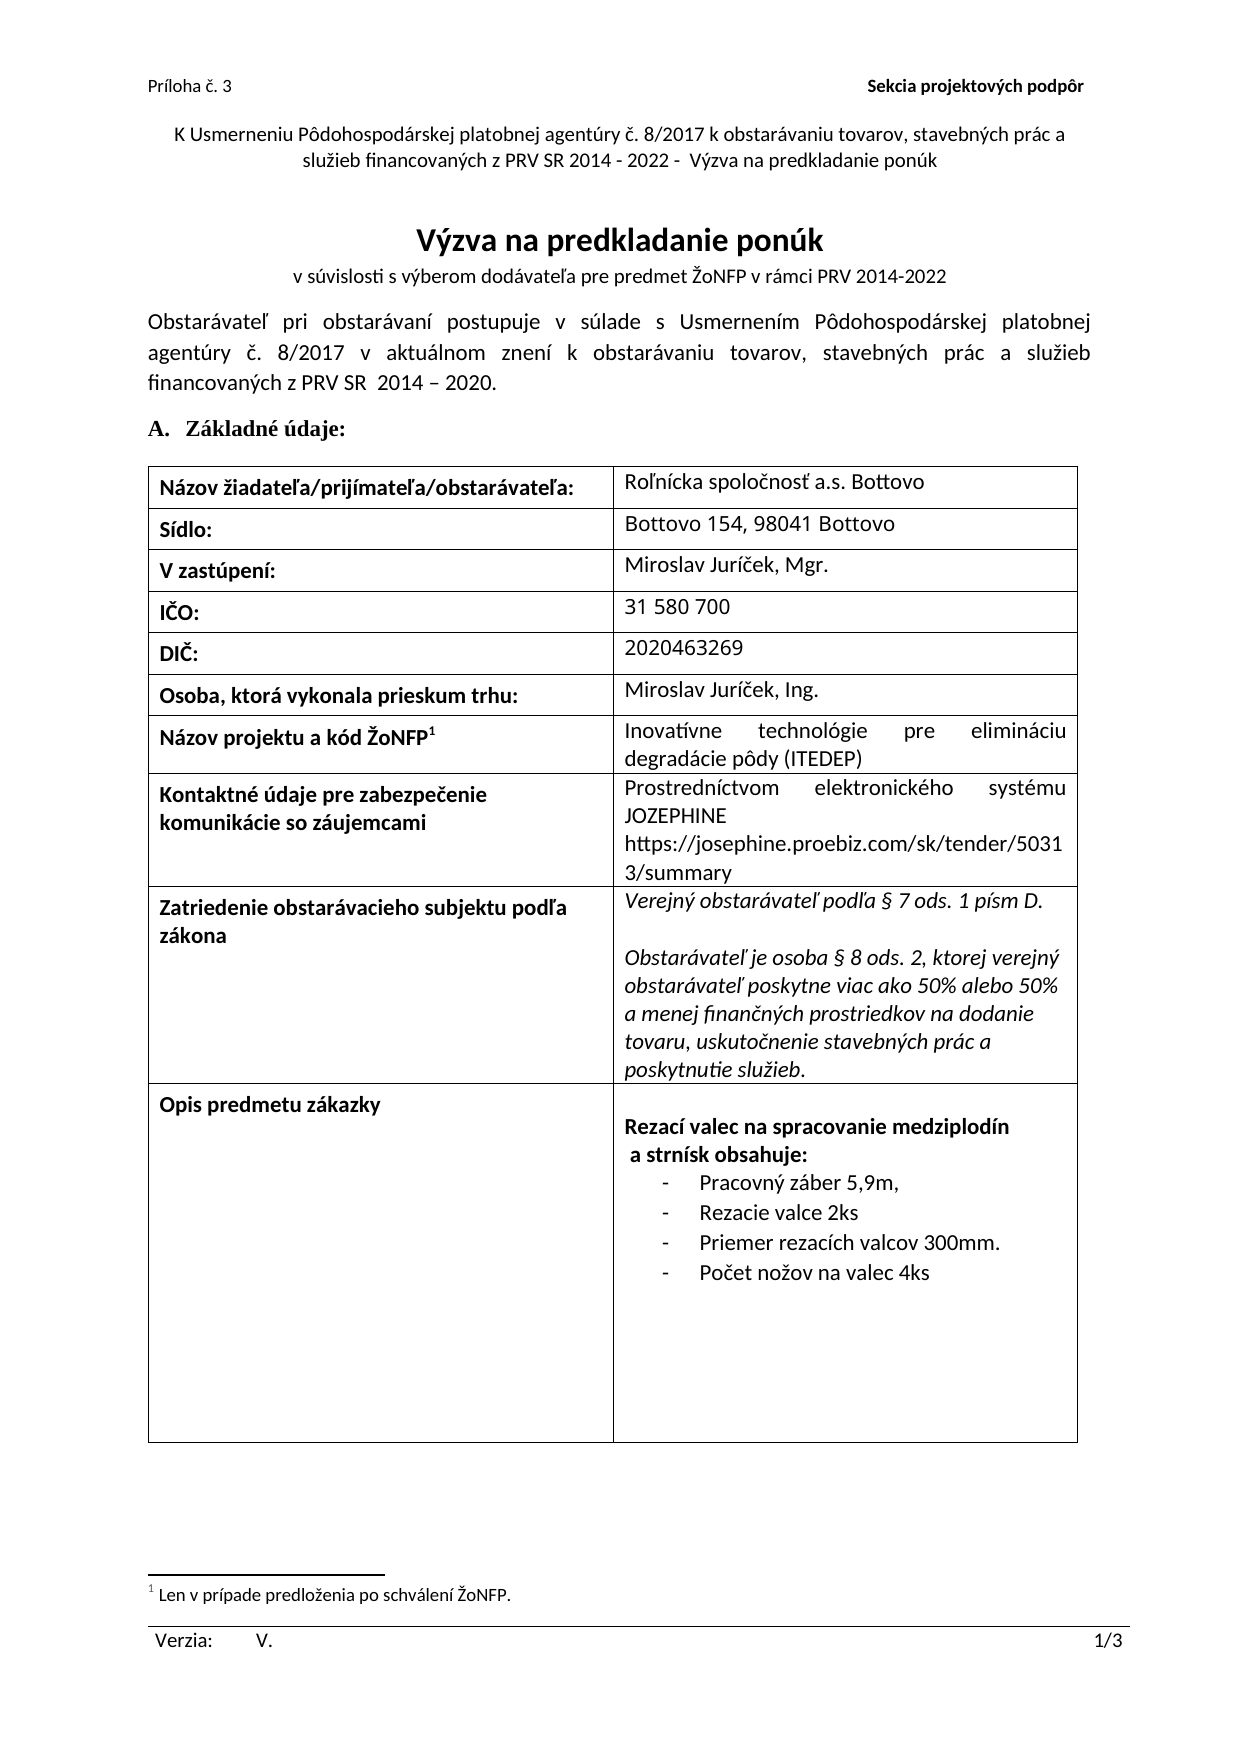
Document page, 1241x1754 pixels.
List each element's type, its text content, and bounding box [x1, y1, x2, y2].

table_cell Verejný obstarávateľ podľa § 7 ods. 1 písm D. Obstarávateľ je osoba § 8 ods. 2, ktorej verejný obstarávateľ poskytne viac ako 50% alebo 50% a menej finančných prostriedkov na dodanie tovaru, uskutočnenie stavebných prác a poskytnutie služieb. [614, 887, 1077, 1083]
table_cell DIČ: [149, 633, 613, 674]
table_cell Sídlo: [149, 509, 613, 549]
table_cell V zastúpení: [149, 550, 613, 591]
list Základné údaje: [148, 415, 1093, 441]
table_cell Rezací valec na spracovanie medziplodín a strnísk obsahuje: Pracovný záber 5,9m, Rezacie valce 2ks Priemer rezacích valcov 300mm. Počet nožov na valec 4ks [614, 1084, 1077, 1442]
table_cell Zatriedenie obstarávacieho subjektu podľa zákona [149, 887, 613, 1083]
table_cell Bottovo 154, 98041 Bottovo [614, 509, 1077, 549]
table_header Názov žiadateľa/prijímateľa/obstarávateľa: [149, 467, 613, 508]
table_cell Názov projektu a kód ŽoNFP [149, 716, 613, 772]
text Obstarávateľ pri obstarávaní postupuje v súlade s Usmernením Pôdohospodárskej platobnej agentúry č. 8/2017 v aktuálnom znení k obstarávaniu tovarov, stavebných prác a služieb financovaných z PRV SR 2014 – 2020. [148, 307, 1093, 396]
table_cell Osoba, ktorá vykonala prieskum trhu: [149, 675, 613, 715]
table_header Roľnícka spoločnosť a.s. Bottovo [614, 467, 1077, 508]
table_cell Kontaktné údaje pre zabezpečenie komunikácie so záujemcami [149, 774, 613, 886]
table_cell IČO: [149, 592, 613, 632]
table_cell 31 580 700 [614, 592, 1077, 632]
table_cell Opis predmetu zákazky [149, 1084, 613, 1442]
text v súvislosti s výberom dodávateľa pre predmet ŽoNFP v rámci PRV 2014-2022 [148, 263, 1093, 289]
table_cell 2020463269 [614, 633, 1077, 674]
table_cell Prostredníctvom elektronického systému JOZEPHINE https://josephine.proebiz.com/sk/tender/50313/summary [614, 774, 1077, 886]
table_cell Miroslav Juríček, Mgr. [614, 550, 1077, 591]
table_cell Inovatívne technológie pre elimináciu degradácie pôdy (ITEDEP) [614, 716, 1077, 772]
text Výzva na predkladanie ponúk [148, 219, 1093, 260]
table_cell Miroslav Juríček, Ing. [614, 675, 1077, 715]
